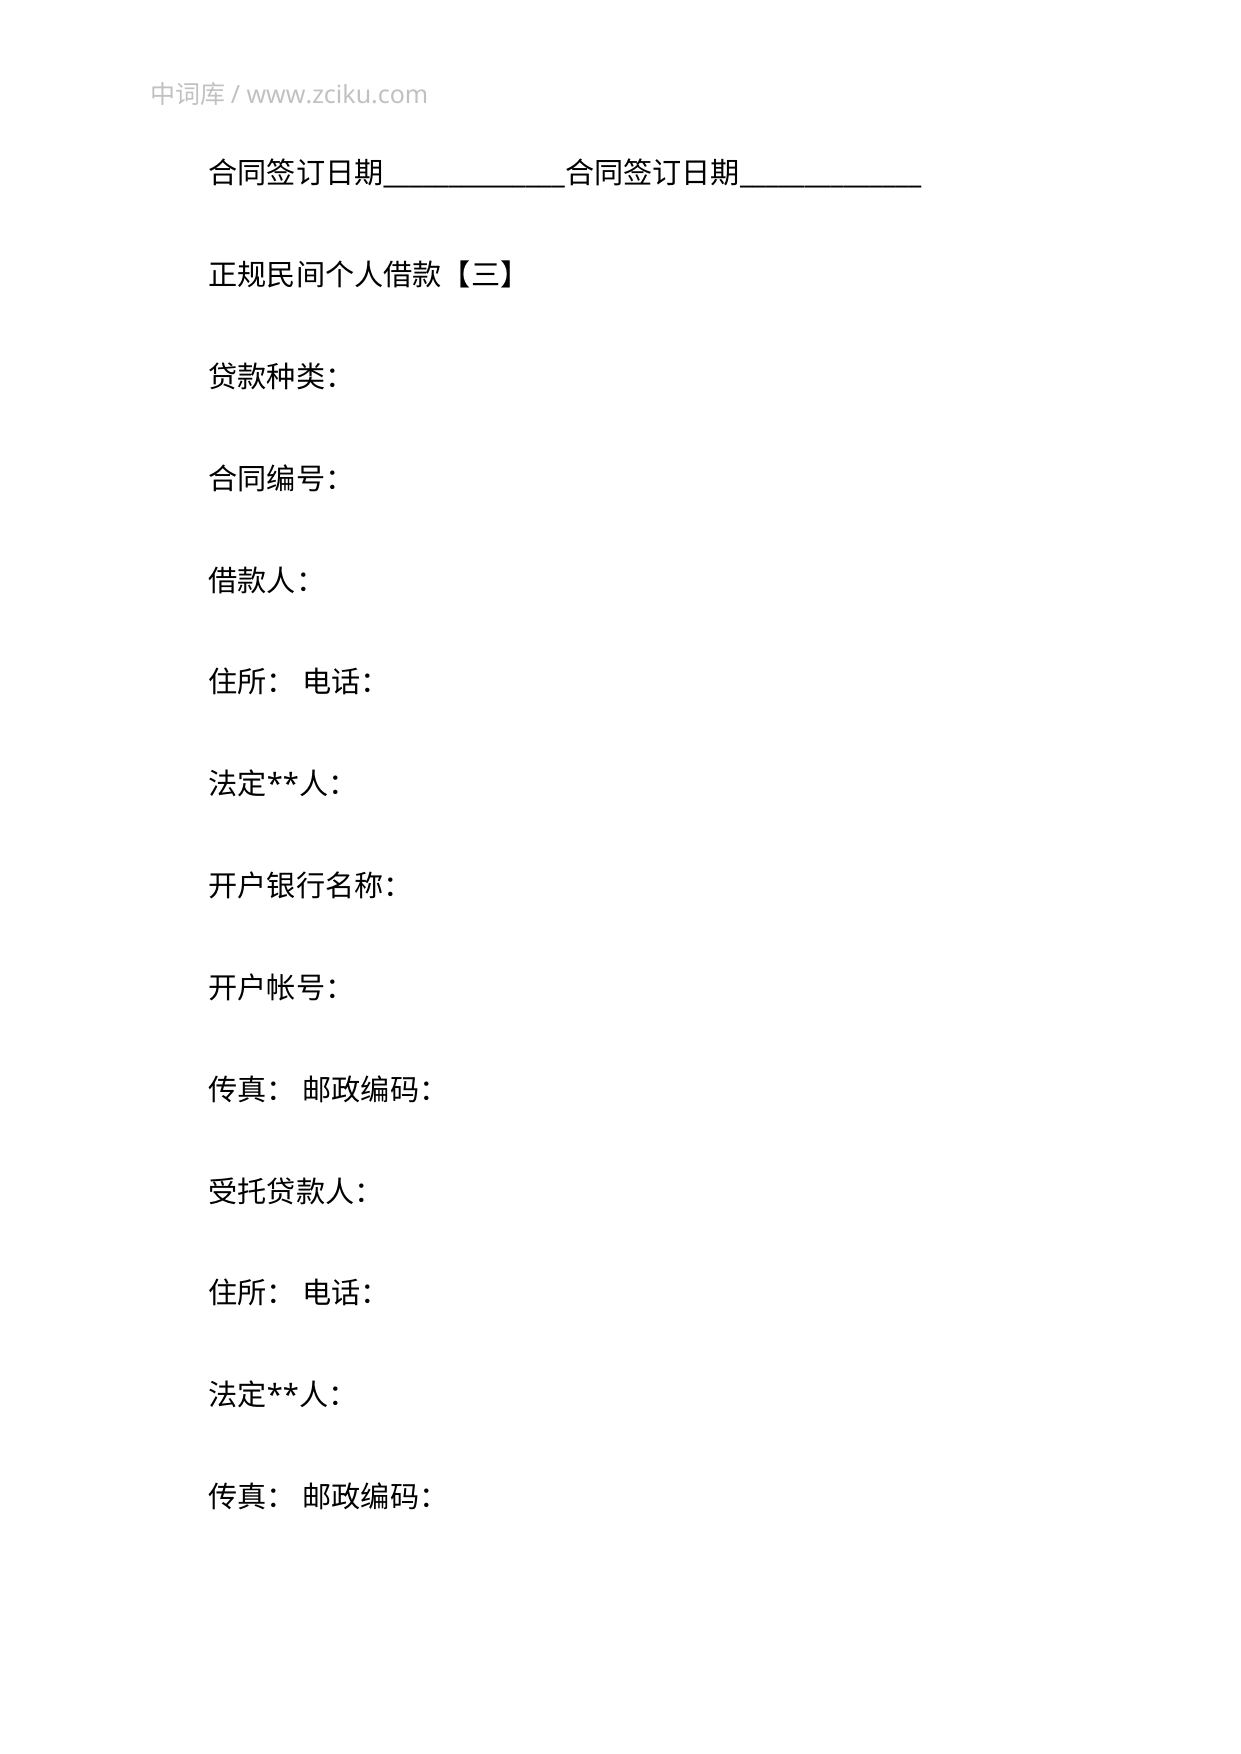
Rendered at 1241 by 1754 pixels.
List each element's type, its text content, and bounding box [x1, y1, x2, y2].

text 传真： 邮政编码： [150, 1474, 1090, 1516]
text 法定**人： [150, 1372, 1090, 1414]
text 开户帐号： [150, 964, 1090, 1007]
text 借款人： [150, 557, 1090, 599]
text 开户银行名称： [150, 863, 1090, 905]
text 合同签订日期______________合同签订日期______________ [150, 150, 1090, 192]
text 受托贷款人： [150, 1168, 1090, 1210]
text 住所： 电话： [150, 659, 1090, 701]
text 合同编号： [150, 456, 1090, 498]
text 住所： 电话： [150, 1270, 1090, 1312]
text 法定**人： [150, 761, 1090, 803]
text 传真： 邮政编码： [150, 1066, 1090, 1109]
text 贷款种类： [150, 354, 1090, 396]
text 正规民间个人借款【三】 [150, 252, 1090, 294]
